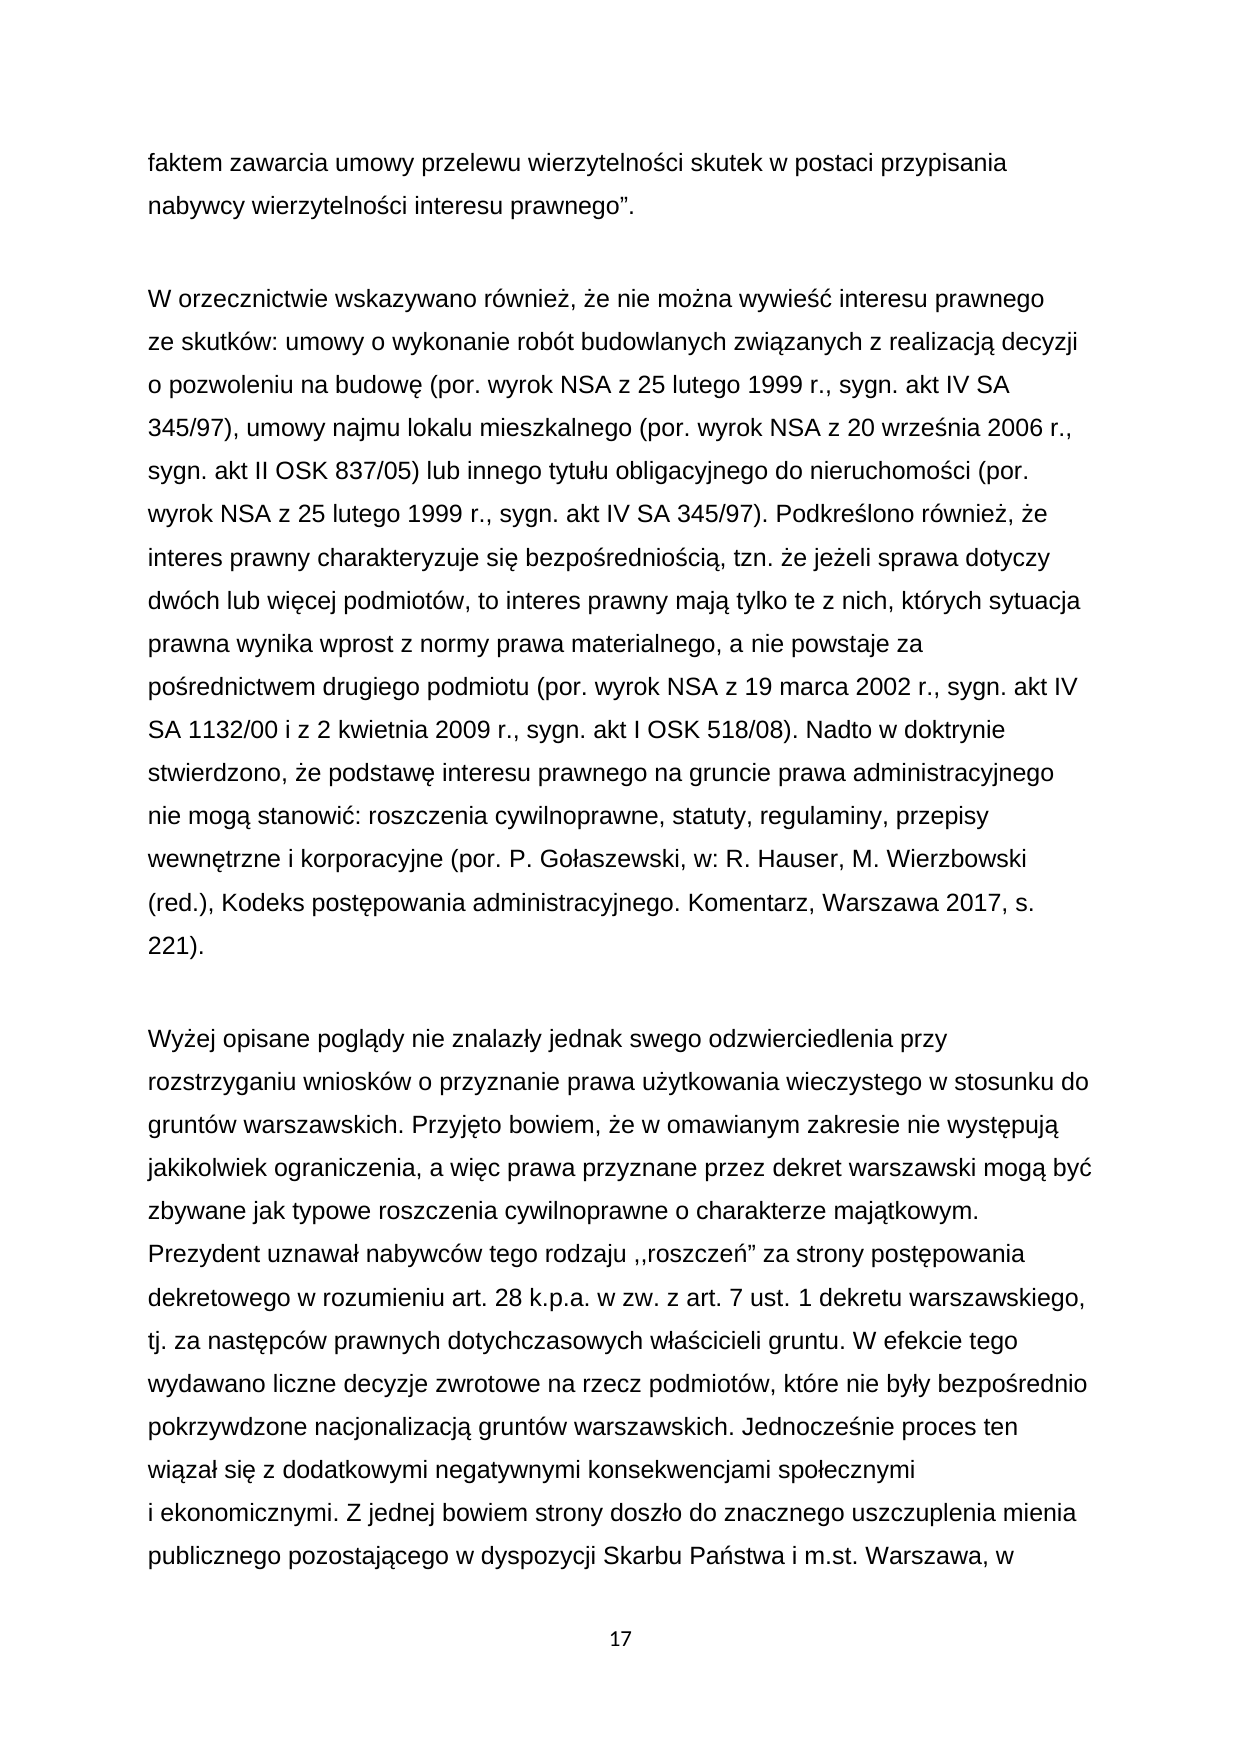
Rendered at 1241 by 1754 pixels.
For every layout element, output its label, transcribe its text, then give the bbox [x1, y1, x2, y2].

text W orzecznictwie wskazywano również, że nie można wywieść interesu prawnego ze skutków: umowy o wykonanie robót budowlanych związanych z realizacją decyzji o pozwoleniu na budowę (por. wyrok NSA z 25 lutego 1999 r., sygn. akt IV SA 345/97), umowy najmu lokalu mieszkalnego (por. wyrok NSA z 20 września 2006 r., sygn. akt II OSK 837/05) lub innego tytułu obligacyjnego do nieruchomości (por. wyrok NSA z 25 lutego 1999 r., sygn. akt IV SA 345/97). Podkreślono również, że interes prawny charakteryzuje się bezpośredniością, tzn. że jeżeli sprawa dotyczy dwóch lub więcej podmiotów, to interes prawny mają tylko te z nich, których sytuacja prawna wynika wprost z normy prawa materialnego, a nie powstaje za pośrednictwem drugiego podmiotu (por. wyrok NSA z 19 marca 2002 r., sygn. akt IV SA 1132/00 i z 2 kwietnia 2009 r., sygn. akt I OSK 518/08). Nadto w doktrynie stwierdzono, że podstawę interesu prawnego na gruncie prawa administracyjnego nie mogą stanowić: roszczenia cywilnoprawne, statuty, regulaminy, przepisy wewnętrzne i korporacyjne (por. P. Gołaszewski, w: R. Hauser, M. Wierzbowski (red.), Kodeks postępowania administracyjnego. Komentarz, Warszawa 2017, s. 221). [148, 284, 1093, 959]
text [148, 1024, 1093, 1570]
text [148, 148, 1093, 219]
